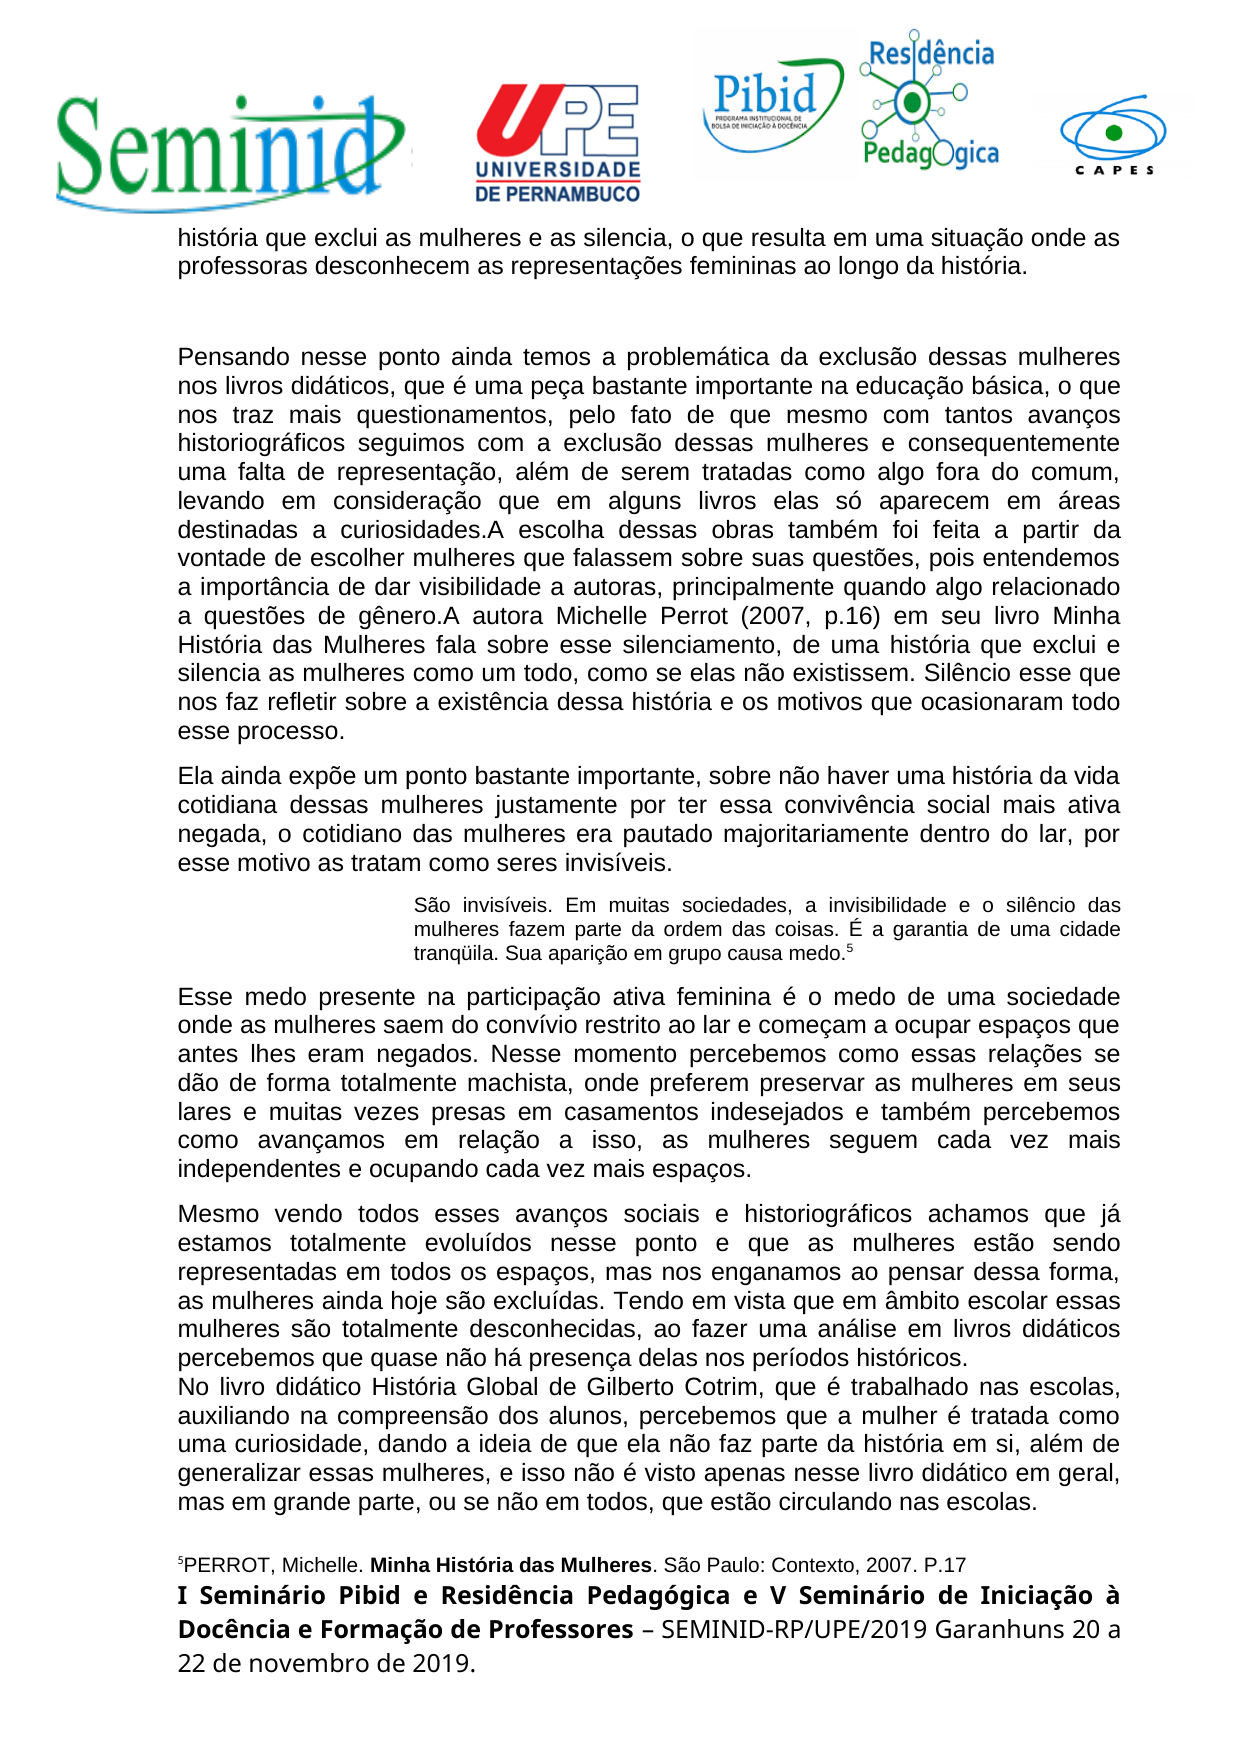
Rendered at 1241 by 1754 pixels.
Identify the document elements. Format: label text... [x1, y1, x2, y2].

picture [466, 75, 648, 207]
text São invisíveis. Em muitas sociedades, a invisibilidade e o silêncio das mulheres fazem parte da ordem das coisas. É a garantia de uma cidade tranqüila. Sua aparição em grupo causa medo. [413, 893, 1122, 965]
text Pensando nesse ponto ainda temos a problemática da exclusão dessas mulheres nos livros didáticos, que é uma peça bastante importante na educação básica, o que nos traz mais questionamentos, pelo fato de que mesmo com tantos avanços historiográficos seguimos com a exclusão dessas mulheres e consequentemente uma falta de representação, além de serem tratadas como algo fora do comum, levando em consideração que em alguns livros elas só aparecem em áreas destinadas a curiosidades.A escolha dessas obras também foi feita a partir da vontade de escolher mulheres que falassem sobre suas questões, pois entendemos a importância de dar visibilidade a autoras, principalmente quando algo relacionado a questões de gênero.A autora Michelle Perrot (2007, p.16) em seu livro Minha História das Mulheres fala sobre esse silenciamento, de uma história que exclui e silencia as mulheres como um todo, como se elas não existissem. Silêncio esse que nos faz refletir sobre a existência dessa história e os motivos que ocasionaram todo esse processo. [177, 342, 1122, 745]
text história que exclui as mulheres e as silencia, o que resulta em uma situação onde as professoras desconhecem as representações femininas ao longo da história. [177, 223, 1122, 280]
picture [693, 0, 1018, 206]
text Esse medo presente na participação ativa feminina é o medo de uma sociedade onde as mulheres saem do convívio restrito ao lar e começam a ocupar espaços que antes lhes eram negados. Nesse momento percebemos como essas relações se dão de forma totalmente machista, onde preferem preservar as mulheres em seus lares e muitas vezes presas em casamentos indesejados e também percebemos como avançamos em relação a isso, as mulheres seguem cada vez mais independentes e ocupando cada vez mais espaços. [177, 982, 1122, 1183]
picture [1030, 92, 1197, 181]
text No livro didático História Global de Gilberto Cotrim, que é trabalhado nas escolas, auxiliando na compreensão dos alunos, percebemos que a mulher é tratada como uma curiosidade, dando a ideia de que ela não faz parte da história em si, além de generalizar essas mulheres, e isso não é visto apenas nesse livro didático em geral, mas em grande parte, ou se não em todos, que estão circulando nas escolas. [177, 1372, 1122, 1516]
picture [56, 73, 413, 216]
text Mesmo vendo todos esses avanços sociais e historiográficos achamos que já estamos totalmente evoluídos nesse ponto e que as mulheres estão sendo representadas em todos os espaços, mas nos enganamos ao pensar dessa forma, as mulheres ainda hoje são excluídas. Tendo em vista que em âmbito escolar essas mulheres são totalmente desconhecidas, ao fazer uma análise em livros didáticos percebemos que quase não há presença delas nos períodos históricos. [177, 1199, 1122, 1372]
text Ela ainda expõe um ponto bastante importante, sobre não haver uma história da vida cotidiana dessas mulheres justamente por ter essa convivência social mais ativa negada, o cotidiano das mulheres era pautado majoritariamente dentro do lar, por esse motivo as tratam como seres invisíveis. [177, 761, 1122, 876]
